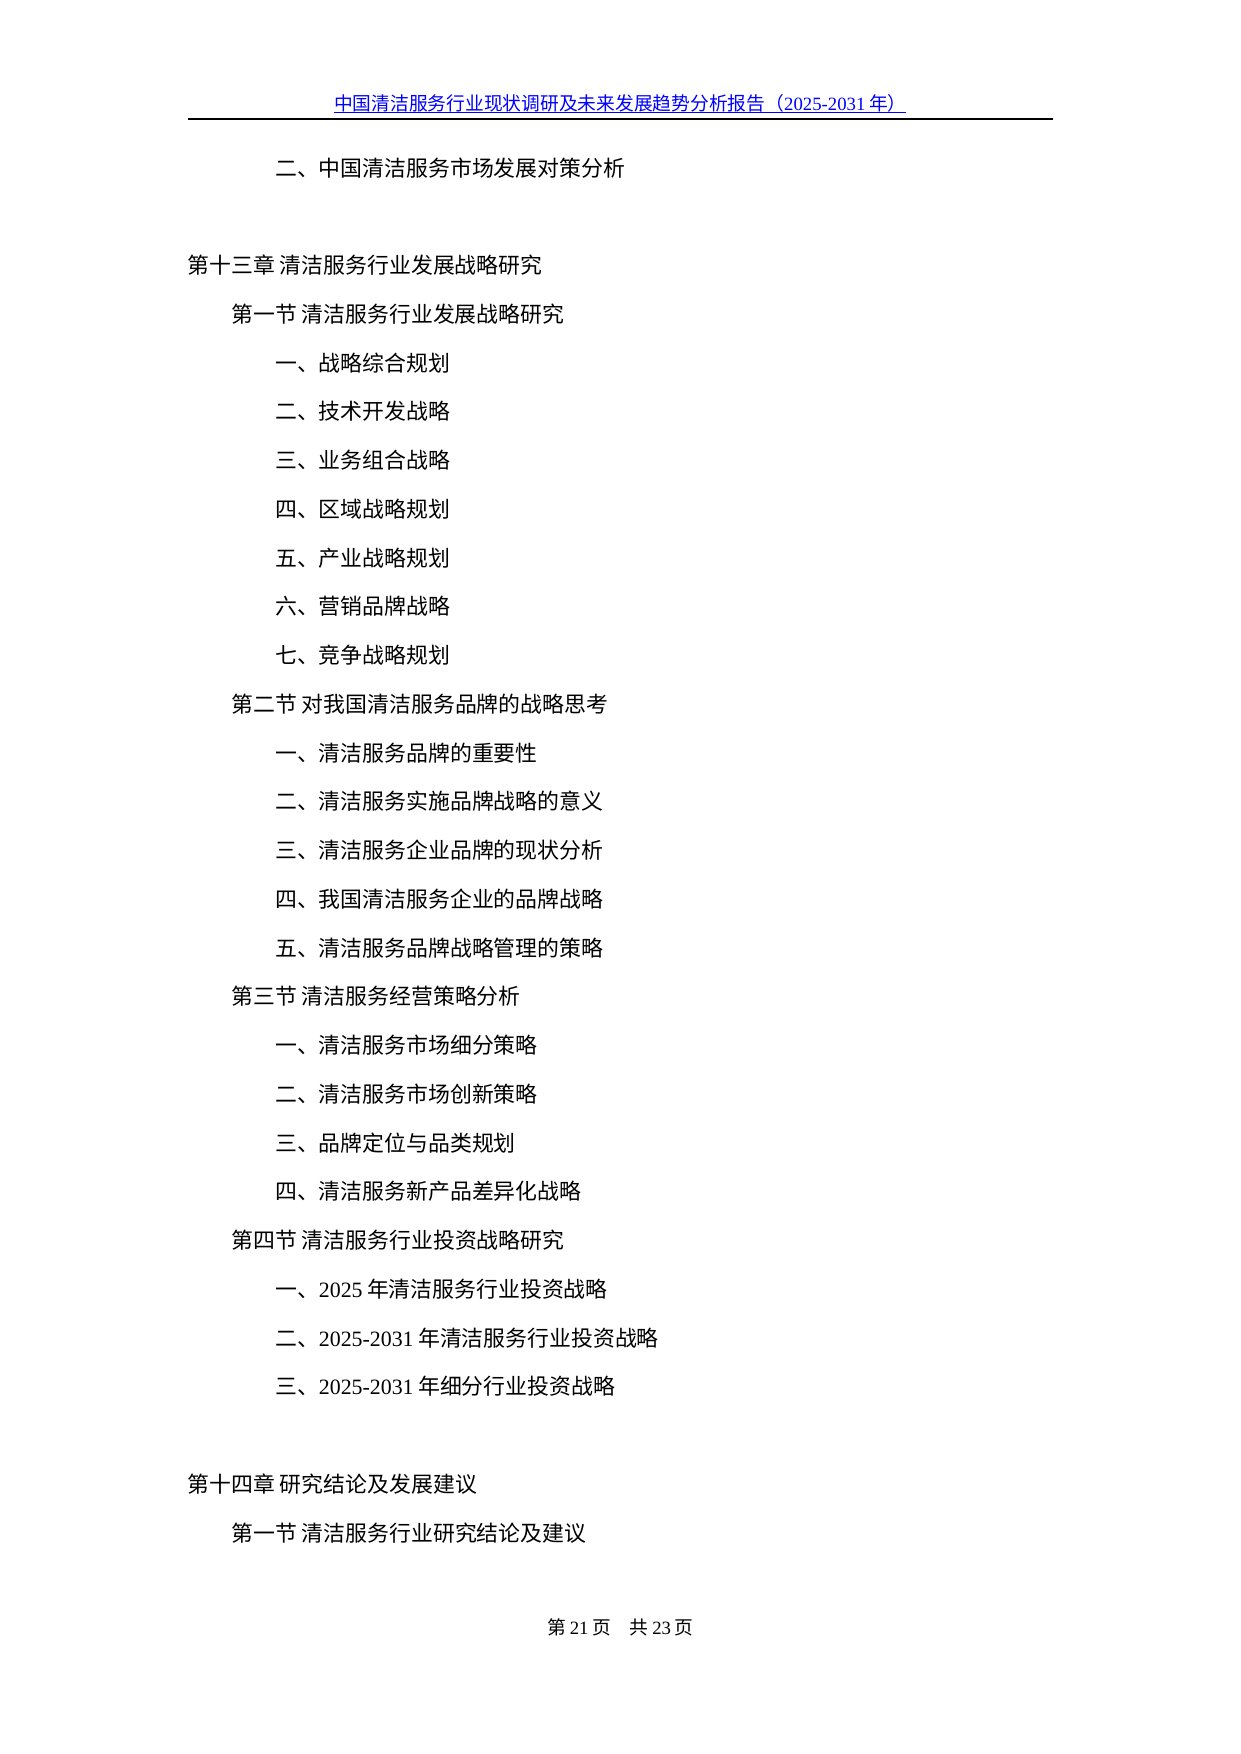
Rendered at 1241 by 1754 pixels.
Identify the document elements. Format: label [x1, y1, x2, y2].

text [187, 150, 1053, 1548]
